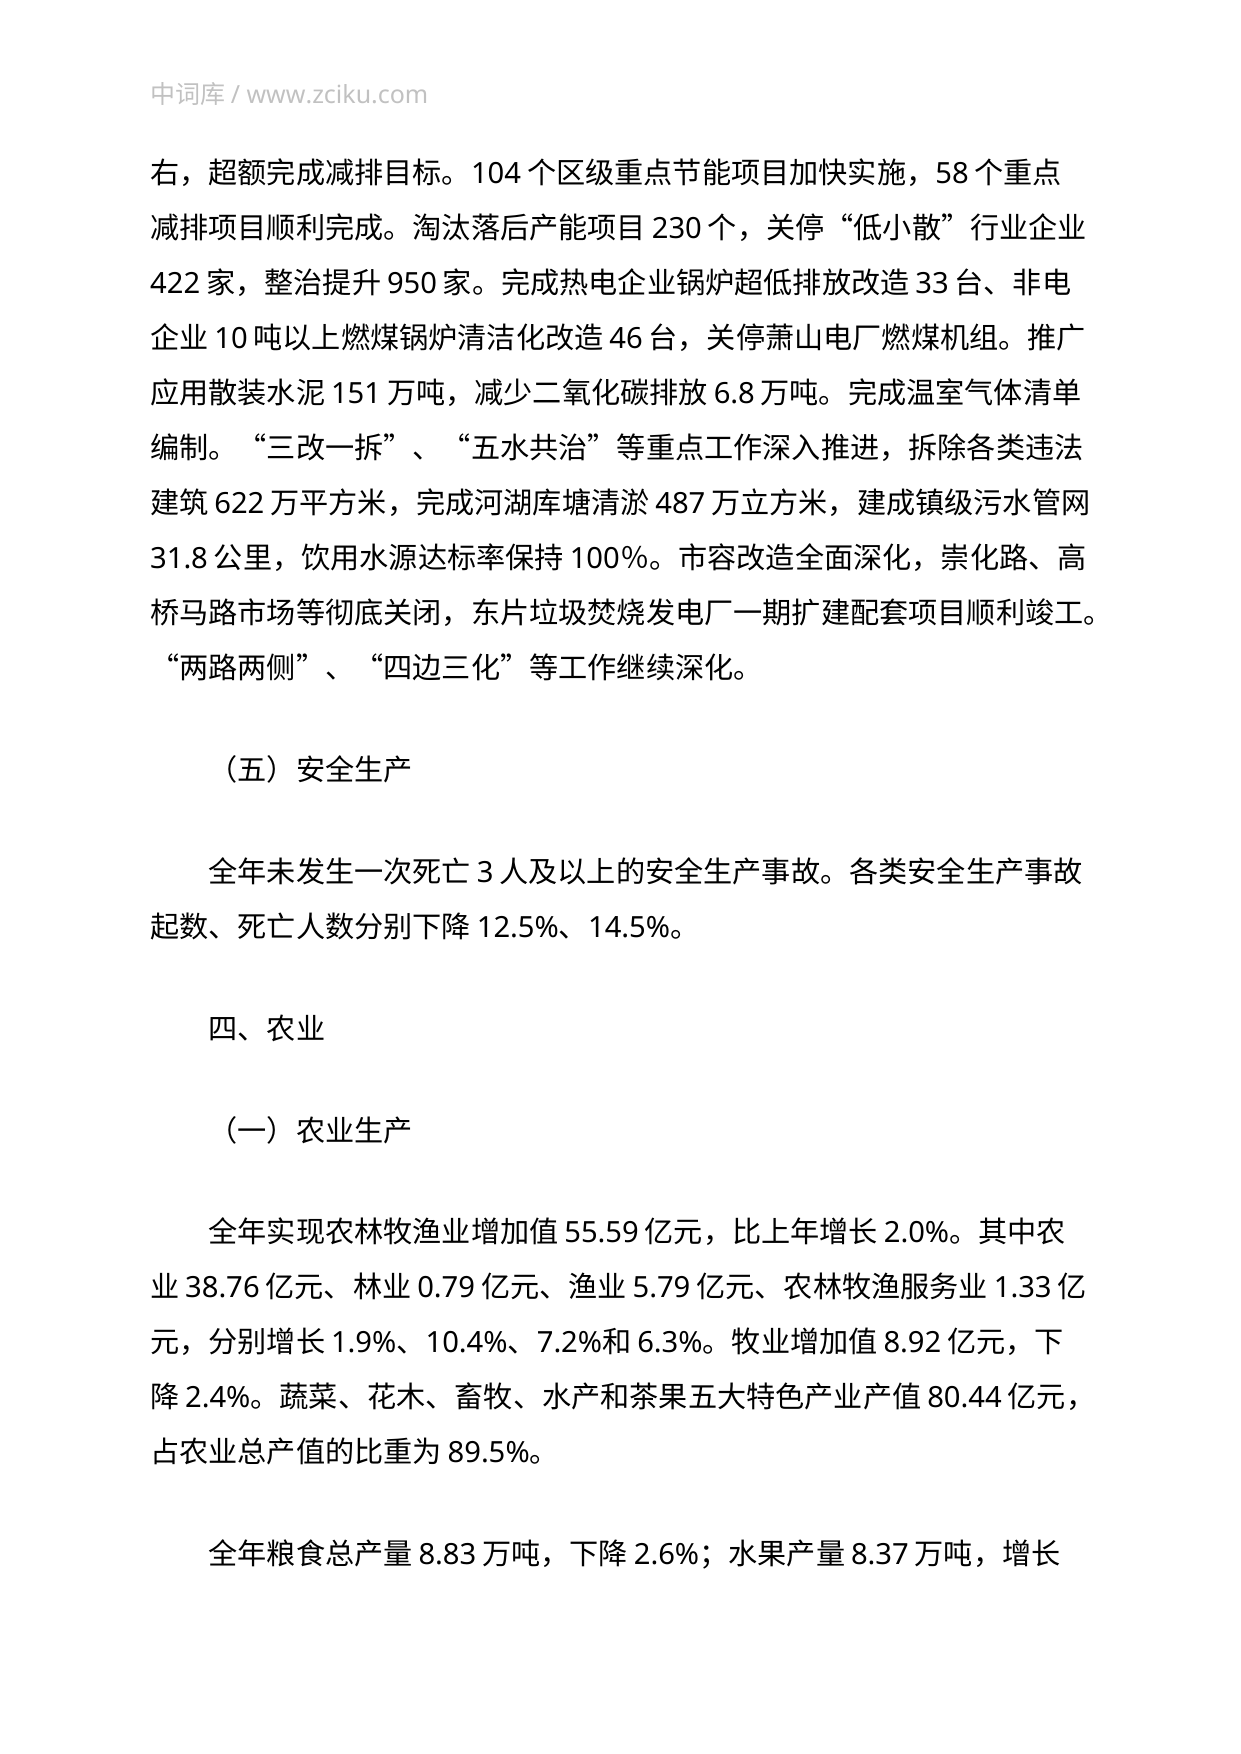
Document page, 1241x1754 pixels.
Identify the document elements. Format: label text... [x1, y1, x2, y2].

text 四、农业 [150, 1005, 1090, 1048]
text 全年未发生一次死亡3人及以上的安全生产事故。各类安全生产事故起数、死亡人数分别下降12.5%、14.5%。 [150, 848, 1090, 946]
text （一）农业生产 [150, 1107, 1090, 1149]
text （五）安全生产 [150, 747, 1090, 789]
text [150, 150, 1090, 687]
text 全年实现农林牧渔业增加值55.59亿元，比上年增长2.0%。其中农业38.76亿元、林业0.79亿元、渔业5.79亿元、农林牧渔服务业1.33亿元，分别增长1.9%、10.4%、7.2%和6.3%。牧业增加值8.92亿元，下降2.4%。蔬菜、花木、畜牧、水产和茶果五大特色产业产值80.44亿元，占农业总产值的比重为89.5%。 [150, 1209, 1090, 1471]
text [150, 1531, 1090, 1573]
